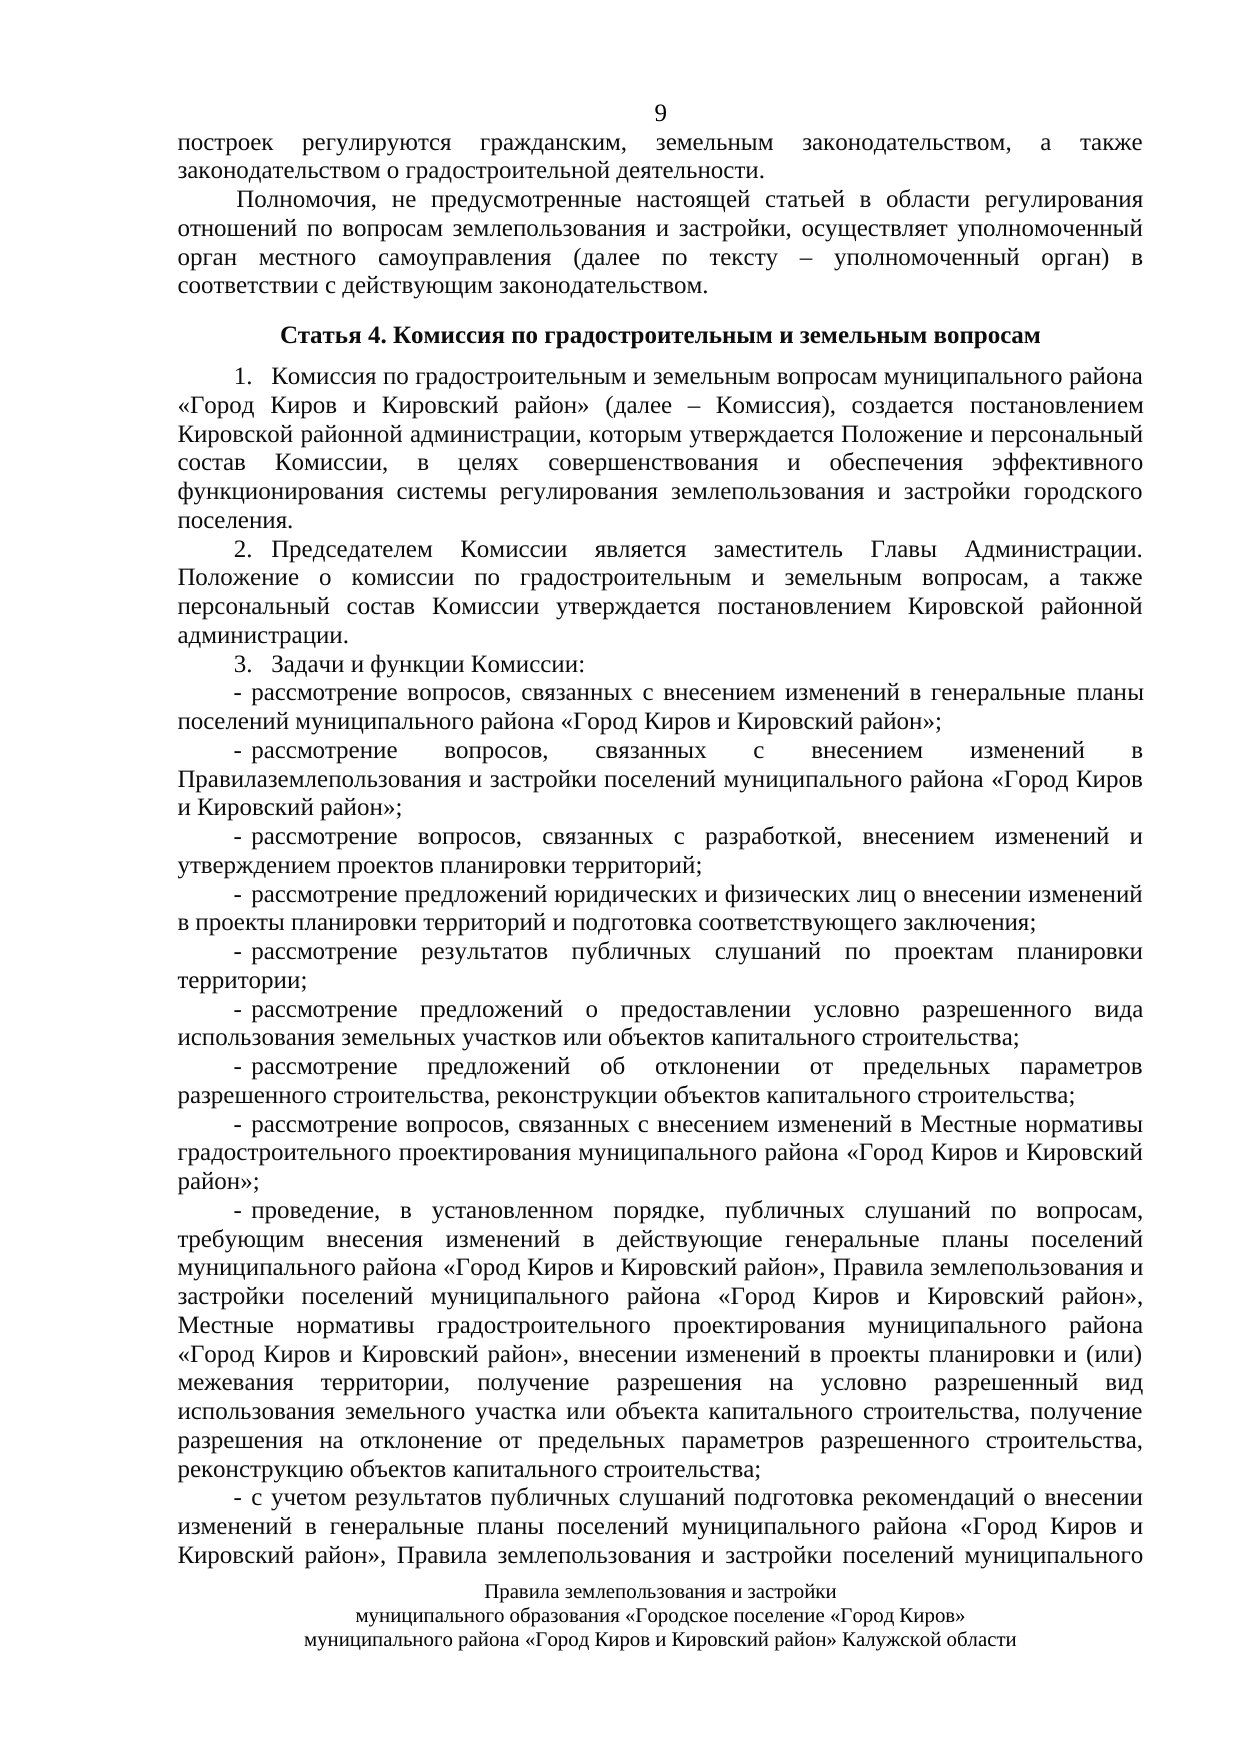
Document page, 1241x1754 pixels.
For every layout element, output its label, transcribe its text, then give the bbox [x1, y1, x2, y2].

list Комиссия по градостроительным и земельным вопросам муниципального района «Город Киров и Кировский район» (далее – Комиссия), создается постановлением Кировской районной администрации, которым утверждается Положение и персональный состав Комиссии, в целях совершенствования и обеспечения эффективного функционирования системы регулирования землепользования и застройки городского поселения. [177, 361, 1144, 534]
text - рассмотрение предложений об отклонении от предельных параметров разрешенного строительства, реконструкции объектов капитального строительства; [177, 1051, 1144, 1109]
text - рассмотрение вопросов, связанных с внесением изменений в Правилаземлепользования и застройки поселений муниципального района «Город Киров и Кировский район»; [177, 735, 1144, 821]
text Полномочия, не предусмотренные настоящей статьей в области регулирования отношений по вопросам землепользования и застройки, осуществляет уполномоченный орган местного самоуправления (далее по тексту – уполномоченный орган) в соответствии с действующим законодательством. [177, 184, 1144, 299]
list Председателем Комиссии является заместитель Главы Администрации. Положение о комиссии по градостроительным и земельным вопросам, а также персональный состав Комиссии утверждается постановлением Кировской районной администрации. [177, 534, 1144, 649]
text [177, 1482, 1144, 1569]
subtitle Статья 4. Комиссия по градостроительным и земельным вопросам [177, 320, 1144, 349]
text - рассмотрение вопросов, связанных с разработкой, внесением изменений и утверждением проектов планировки территорий; [177, 821, 1144, 879]
text - рассмотрение результатов публичных слушаний по проектам планировки территории; [177, 936, 1144, 994]
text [177, 127, 1144, 184]
text - рассмотрение предложений юридических и физических лиц о внесении изменений в проекты планировки территорий и подготовка соответствующего заключения; [177, 879, 1144, 936]
text - рассмотрение вопросов, связанных с внесением изменений в генеральные планы поселений муниципального района «Город Киров и Кировский район»; [177, 677, 1144, 735]
text - рассмотрение предложений о предоставлении условно разрешенного вида использования земельных участков или объектов капитального строительства; [177, 994, 1144, 1051]
text - рассмотрение вопросов, связанных с внесением изменений в Местные нормативы градостроительного проектирования муниципального района «Город Киров и Кировский район»; [177, 1109, 1144, 1195]
text - проведение, в установленном порядке, публичных слушаний по вопросам, требующим внесения изменений в действующие генеральные планы поселений муниципального района «Город Киров и Кировский район», Правила землепользования и застройки поселений муниципального района «Город Киров и Кировский район», Местные нормативы градостроительного проектирования муниципального района «Город Киров и Кировский район», внесении изменений в проекты планировки и (или) межевания территории, получение разрешения на условно разрешенный вид использования земельного участка или объекта капитального строительства, получение разрешения на отклонение от предельных параметров разрешенного строительства, реконструкцию объектов капитального строительства; [177, 1195, 1144, 1482]
list Задачи и функции Комиссии: [177, 649, 1144, 677]
